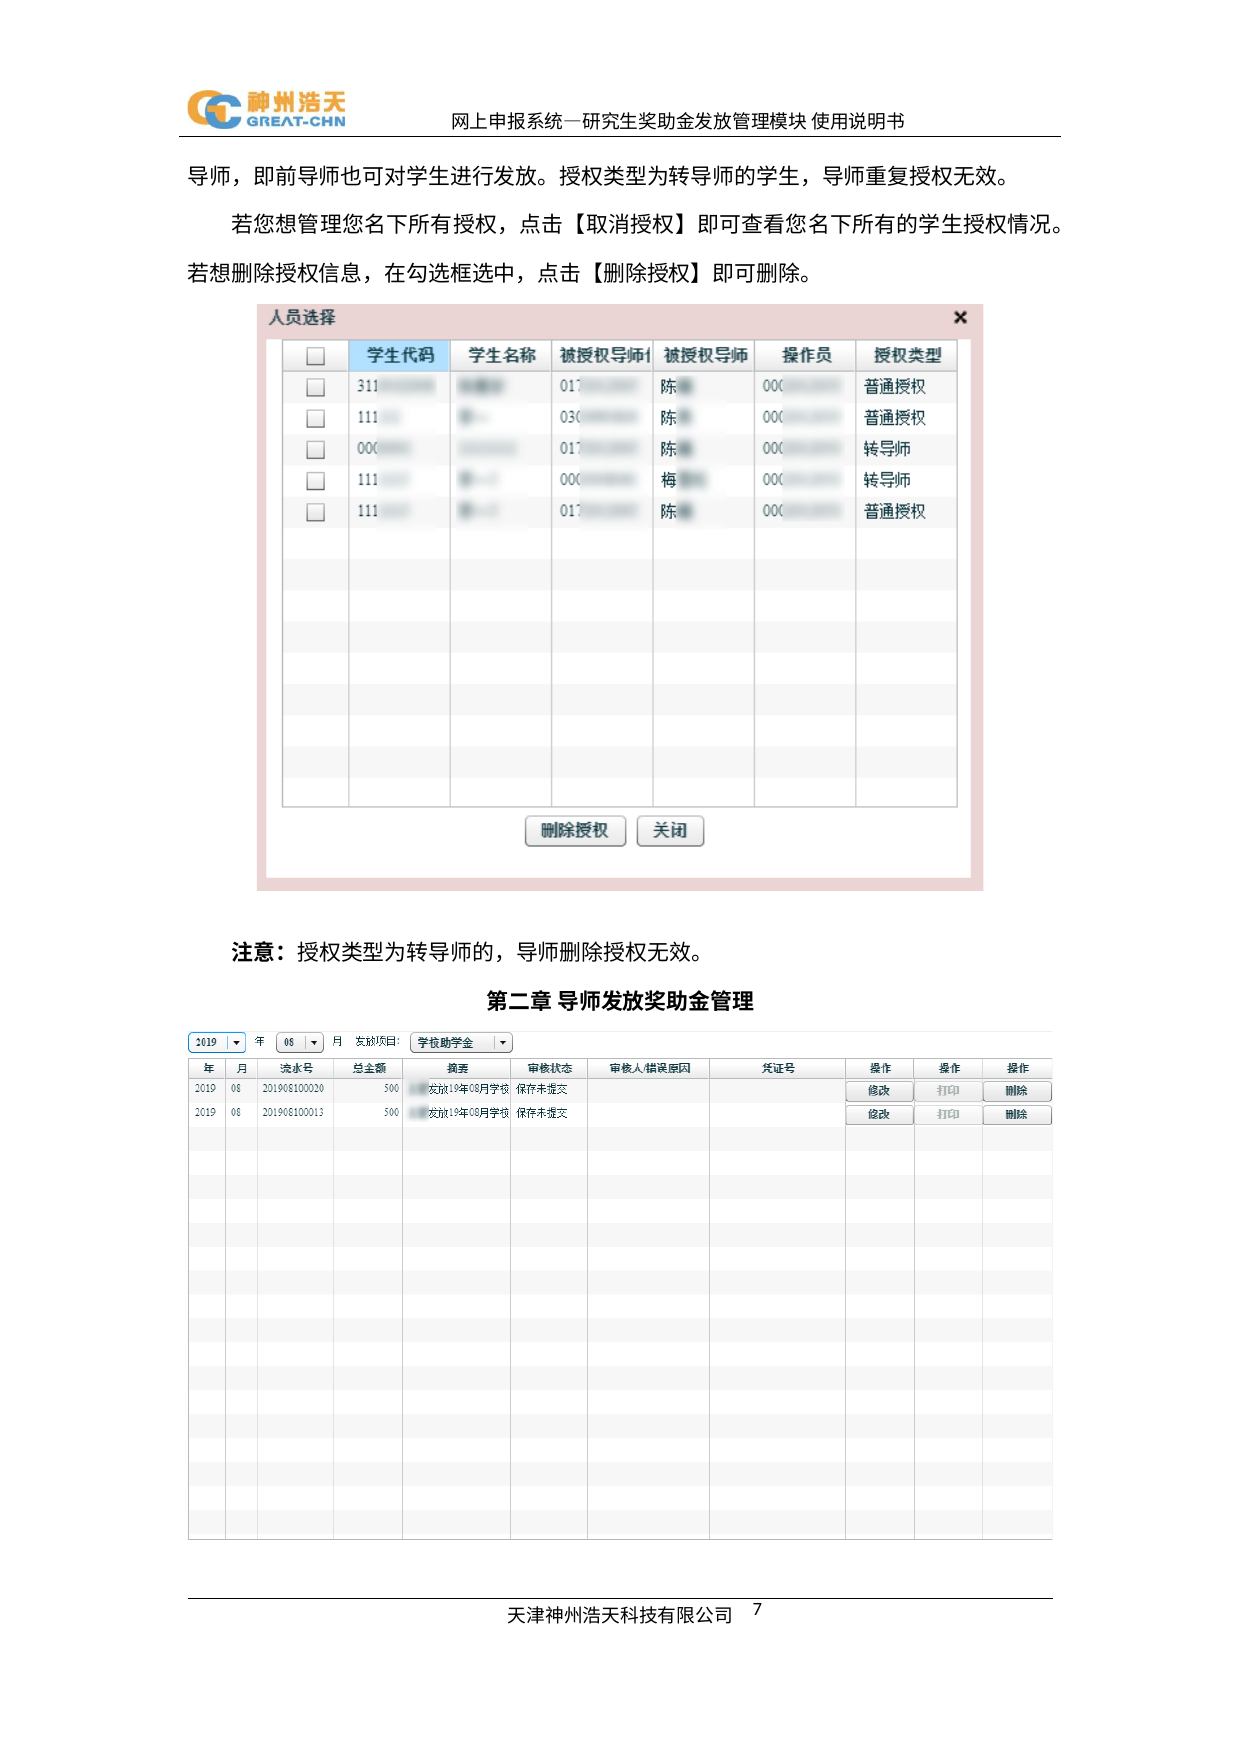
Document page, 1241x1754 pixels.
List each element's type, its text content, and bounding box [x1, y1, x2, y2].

picture [187, 90, 345, 129]
list 导师发放奖助金管理 [187, 983, 1053, 1016]
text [187, 159, 1053, 191]
picture [256, 304, 984, 891]
picture [187, 1031, 1053, 1540]
text 若您想管理您名下所有授权，点击【取消授权】即可查看您名下所有的学生授权情况。若想删除授权信息，在勾选框选中，点击【删除授权】即可删除。 [187, 207, 1053, 288]
text 注意：授权类型为转导师的，导师删除授权无效。 [187, 935, 1053, 967]
